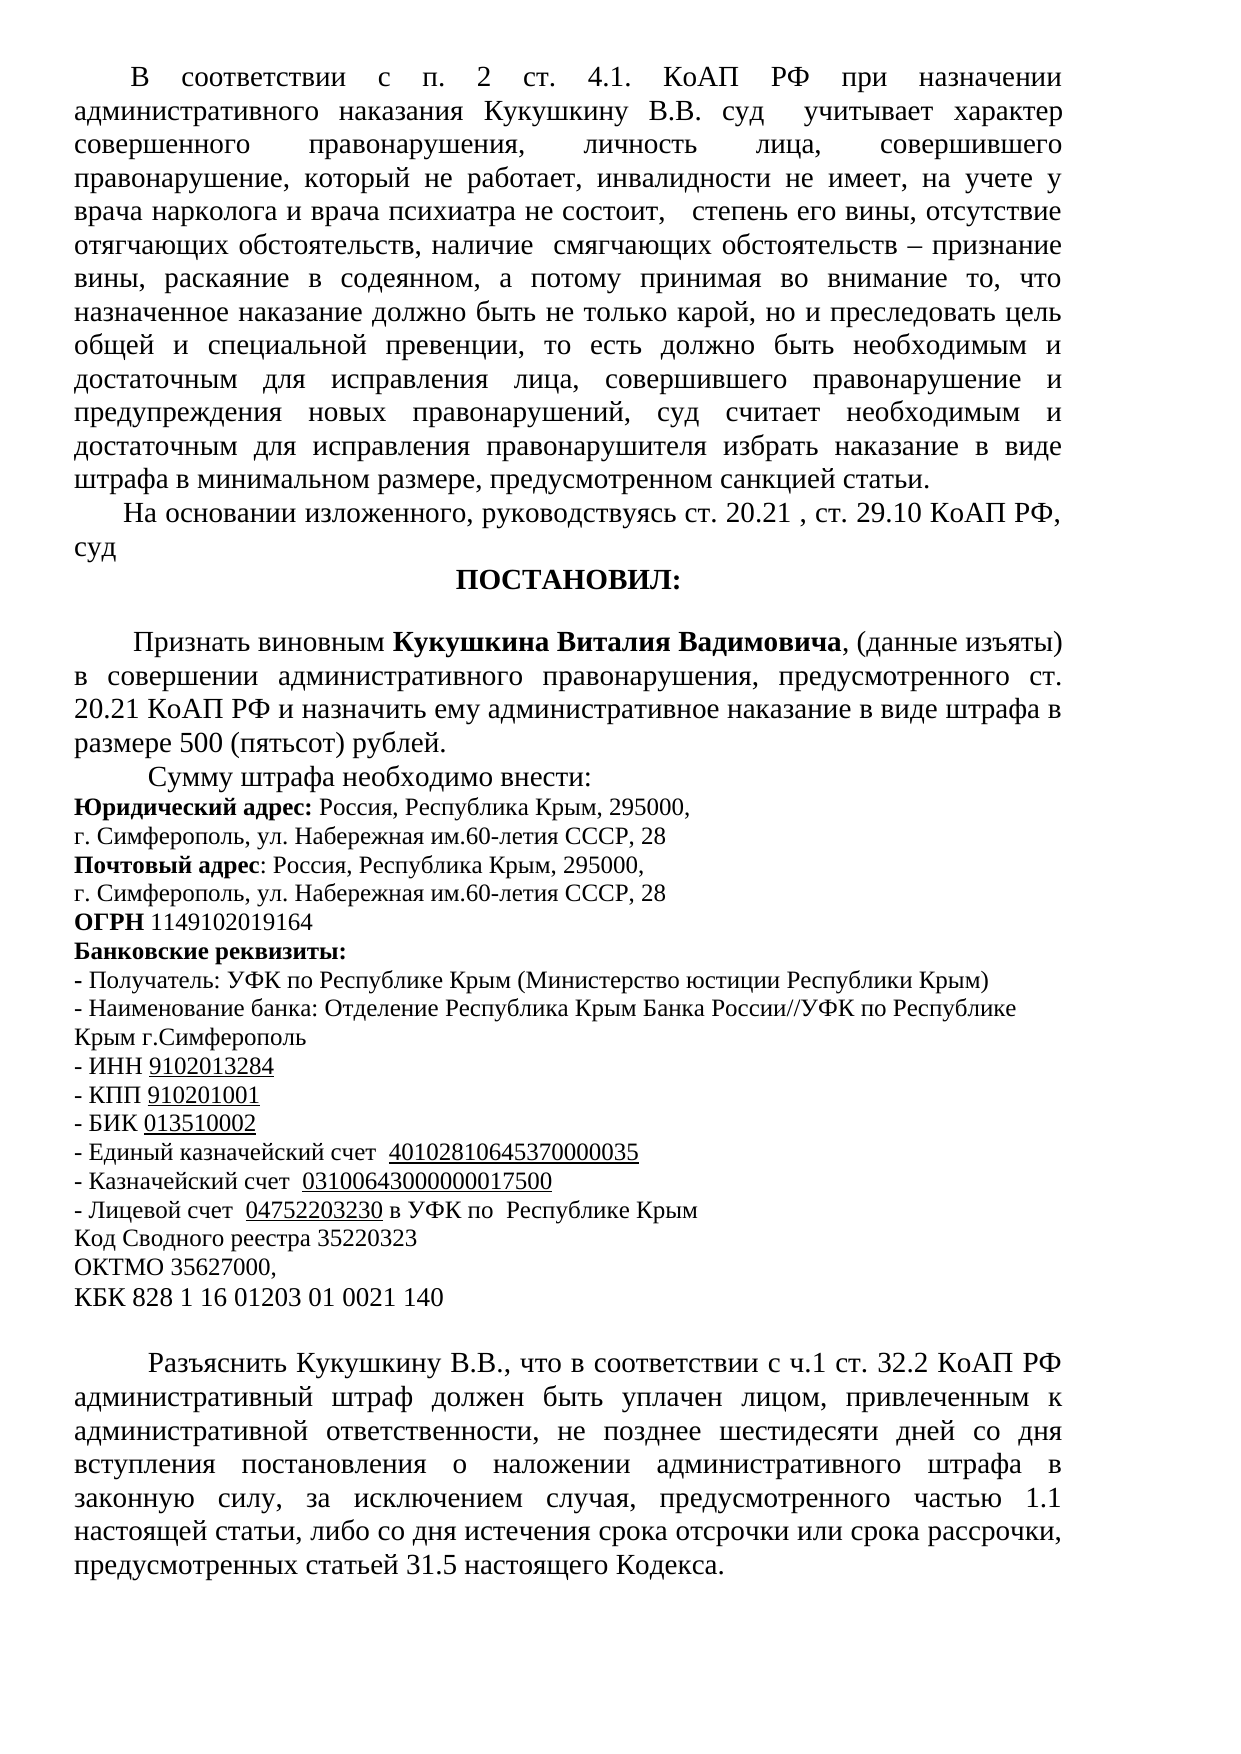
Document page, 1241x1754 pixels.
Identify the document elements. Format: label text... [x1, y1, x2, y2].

text На основании изложенного, руководствуясь ст. 20.21 , ст. 29.10 КоАП РФ, суд [74, 495, 1063, 562]
text Признать виновным Кукушкина Виталия Вадимовича, (данные изъяты) в совершении административного правонарушения, предусмотренного ст. 20.21 КоАП РФ и назначить ему административное наказание в виде штрафа в размере 500 (пятьсот) рублей. [74, 624, 1063, 759]
text - Казначейский счет 03100643000000017500 [74, 1166, 1074, 1195]
text Сумму штрафа необходимо внести: [74, 759, 1063, 792]
text ПОСТАНОВИЛ: [74, 562, 1063, 596]
text г. Симферополь, ул. Набережная им.60-летия СССР, 28 [74, 878, 1063, 907]
text - Лицевой счет 04752203230 в УФК по Республике Крым [74, 1195, 1063, 1223]
text Юридический адрес: Россия, Республика Крым, 295000, [74, 792, 1063, 821]
text Почтовый адрес: Россия, Республика Крым, 295000, [74, 850, 1063, 878]
text - КПП 910201001 [74, 1080, 1063, 1108]
text Банковские реквизиты: [74, 936, 1074, 965]
text КБК 828 1 16 01203 01 0021 140 [74, 1281, 1063, 1312]
text ОКТМО 35627000, [74, 1252, 1063, 1281]
text В соответствии с п. 2 ст. 4.1. КоАП РФ при назначении административного наказания Кукушкину В.В. суд учитывает характер совершенного правонарушения, личность лица, совершившего правонарушение, который не работает, инвалидности не имеет, на учете у врача нарколога и врача психиатра не состоит, степень его вины, отсутствие отягчающих обстоятельств, наличие смягчающих обстоятельств – признание вины, раскаяние в содеянном, а потому принимая во внимание то, что назначенное наказание должно быть не только карой, но и преследовать цель общей и специальной превенции, то есть должно быть необходимым и достаточным для исправления лица, совершившего правонарушение и предупреждения новых правонарушений, суд считает необходимым и достаточным для исправления правонарушителя избрать наказание в виде штрафа в минимальном размере, предусмотренном санкцией статьи. [74, 59, 1063, 495]
text г. Симферополь, ул. Набережная им.60-летия СССР, 28 [74, 821, 1063, 850]
text - ИНН 9102013284 [74, 1051, 1063, 1080]
text - БИК 013510002 [74, 1108, 1074, 1137]
text Код Сводного реестра 35220323 [74, 1223, 1063, 1252]
text Разъяснить Кукушкину В.В., что в соответствии с ч.1 ст. 32.2 КоАП РФ административный штраф должен быть уплачен лицом, привлеченным к административной ответственности, не позднее шестидесяти дней со дня вступления постановления о наложении административного штрафа в законную силу, за исключением случая, предусмотренного частью 1.1 настоящей статьи, либо со дня истечения срока отсрочки или срока рассрочки, предусмотренных статьей 31.5 настоящего Кодекса. [74, 1346, 1063, 1580]
text - Наименование банка: Отделение Республика Крым Банка России//УФК по Республике Крым г.Симферополь [74, 993, 1063, 1051]
text - Получатель: УФК по Республике Крым (Министерство юстиции Республики Крым) [74, 965, 1063, 993]
text ОГРН 1149102019164 [74, 907, 1063, 936]
text - Единый казначейский счет 40102810645370000035 [74, 1137, 1063, 1166]
